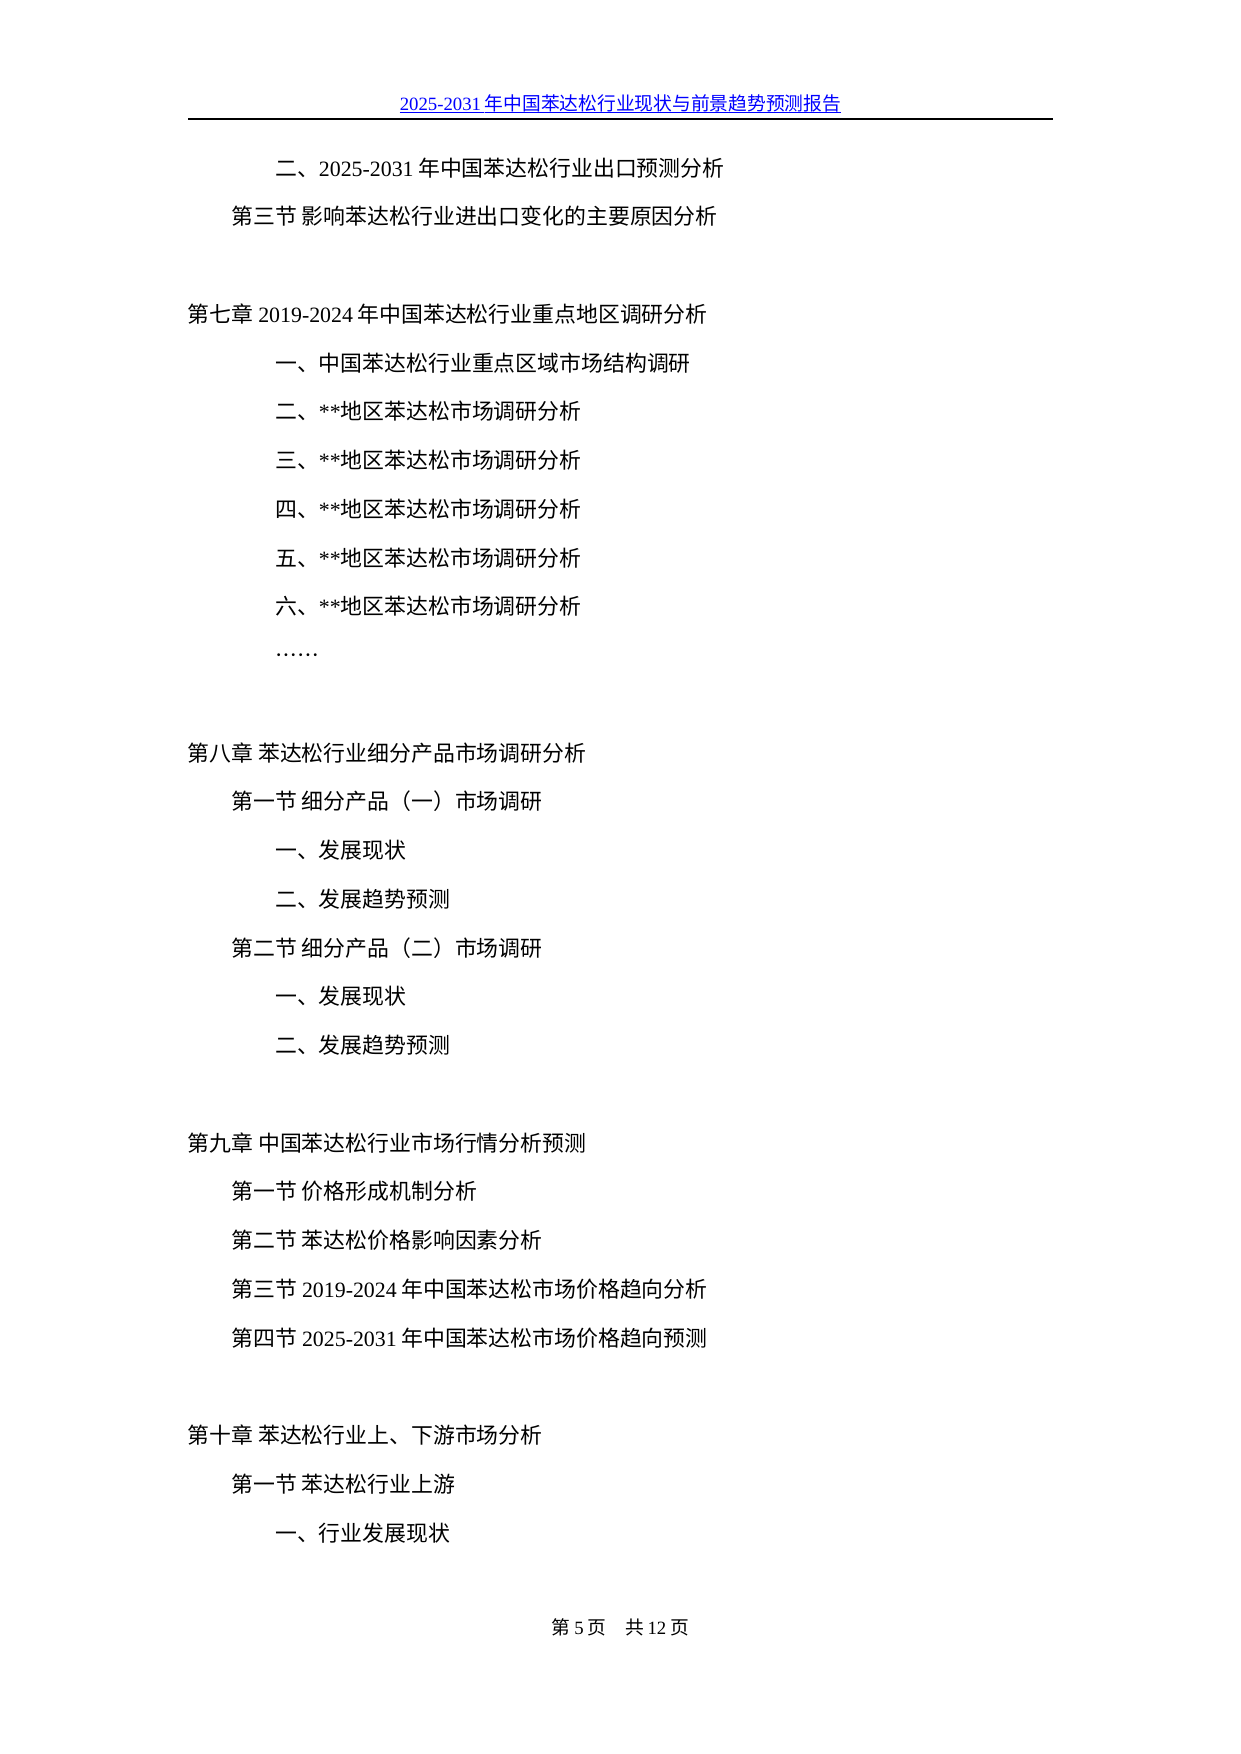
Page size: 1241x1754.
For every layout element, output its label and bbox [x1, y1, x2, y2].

text [187, 150, 1053, 1548]
